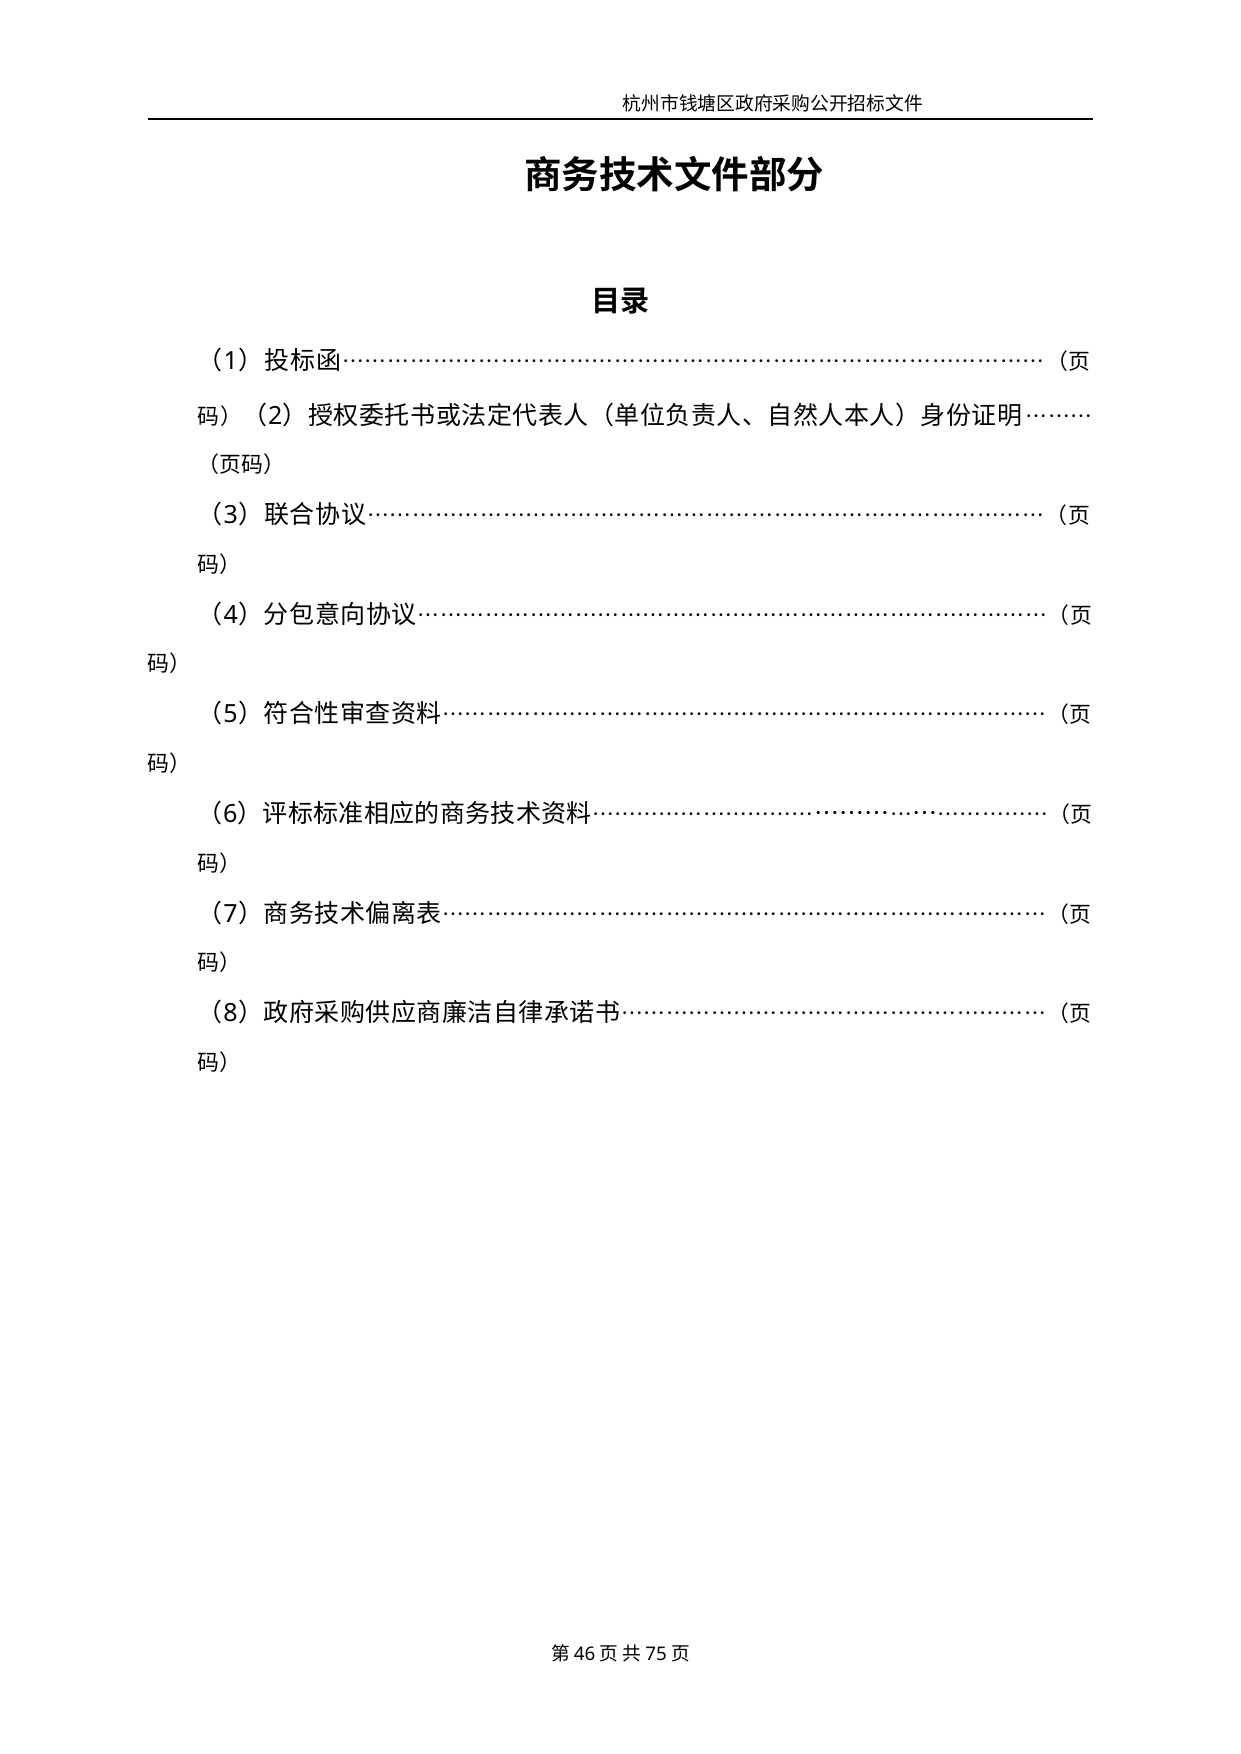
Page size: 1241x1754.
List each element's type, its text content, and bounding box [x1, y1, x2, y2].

text （5）符合性审查资料………………………………………………………………………（页码） [148, 694, 1093, 778]
text （6）评标标准相应的商务技术资料……………………………………………………（页码） [197, 793, 1093, 877]
text 目录 [148, 277, 1093, 320]
text （4）分包意向协议…………………………………………………………………………（页码） [148, 594, 1093, 678]
text （3）联合协议………………………………………………………………………………（页码） [197, 495, 1093, 578]
text （1）投标函…………………………………………………………………………………（页码）（2）授权委托书或法定代表人（单位负责人、自然人本人）身份证明………（页码） [197, 341, 1093, 479]
text （7）商务技术偏离表………………………………………………………………………（页码） [197, 893, 1093, 977]
text （8）政府采购供应商廉洁自律承诺书…………………………………………………（页码） [197, 993, 1093, 1076]
text 商务技术文件部分 [148, 145, 1049, 199]
